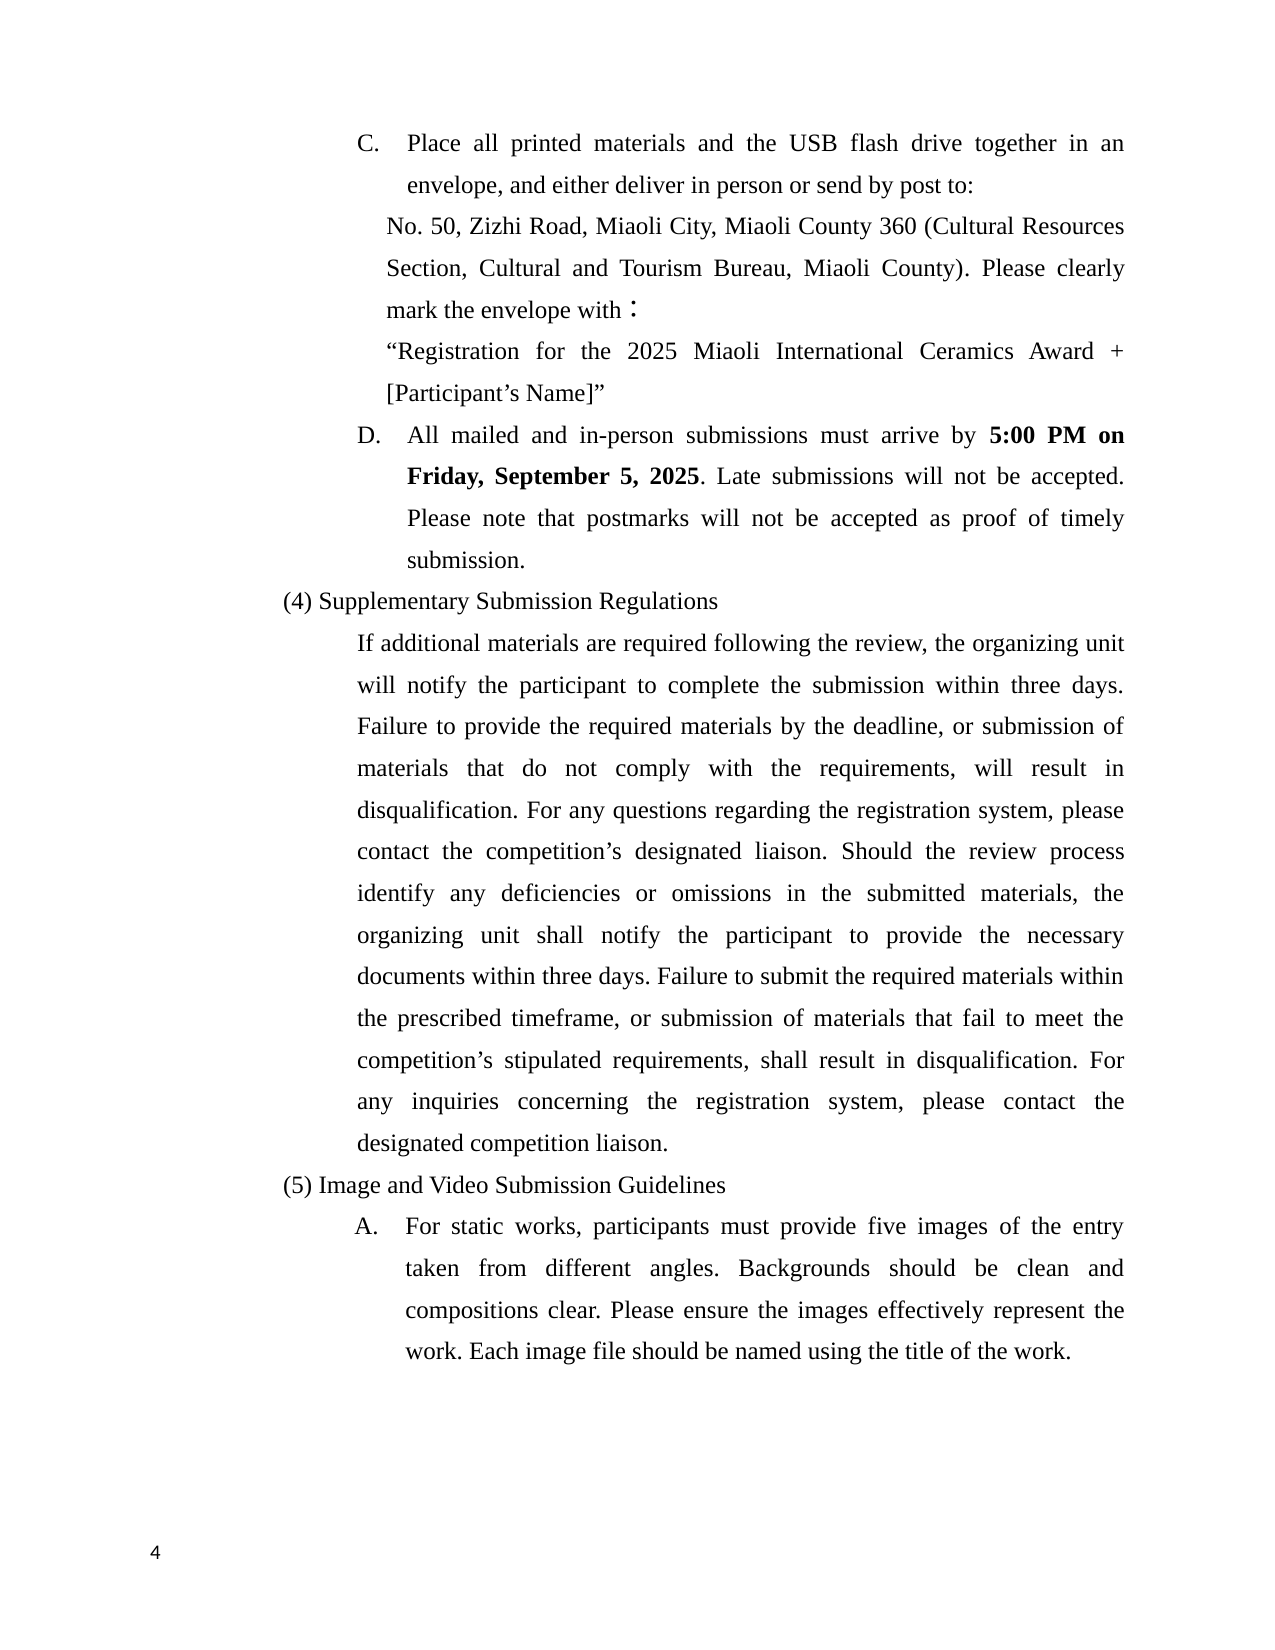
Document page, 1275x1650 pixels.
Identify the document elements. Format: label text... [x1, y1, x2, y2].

list All mailed and in-person submissions must arrive by 5:00 PM on Friday, September 5, 2025. Late submissions will not be accepted. Please note that postmarks will not be accepted as proof of timely submission. [357, 410, 1125, 576]
list If additional materials are required following the review, the organizing unit will notify the participant to complete the submission within three days. Failure to provide the required materials by the deadline, or submission of materials that do not comply with the requirements, will result in disqualification. For any questions regarding the registration system, please contact the competition’s designated liaison. Should the review process identify any deficiencies or omissions in the submitted materials, the organizing unit shall notify the participant to provide the necessary documents within three days. Failure to submit the required materials within the prescribed timeframe, or submission of materials that fail to meet the competition’s stipulated requirements, shall result in disqualification. For any inquiries concerning the registration system, please contact the designated competition liaison. [357, 618, 1125, 1160]
list (4) Supplementary Submission Regulations [283, 576, 1125, 618]
list (5) Image and Video Submission Guidelines [283, 1160, 1125, 1201]
list Place all printed materials and the USB flash drive together in an envelope, and either deliver in person or send by post to: [357, 118, 1125, 201]
list No. 50, Zizhi Road, Miaoli City, Miaoli County 360 (Cultural Resources Section, Cultural and Tourism Bureau, Miaoli County). Please clearly mark the envelope with： [386, 201, 1125, 326]
list “Registration for the 2025 Miaoli International Ceramics Award + [Participant’s Name]” [386, 326, 1125, 410]
list For static works, participants must provide five images of the entry taken from different angles. Backgrounds should be clean and compositions clear. Please ensure the images effectively represent the work. Each image file should be named using the title of the work. [354, 1201, 1125, 1368]
